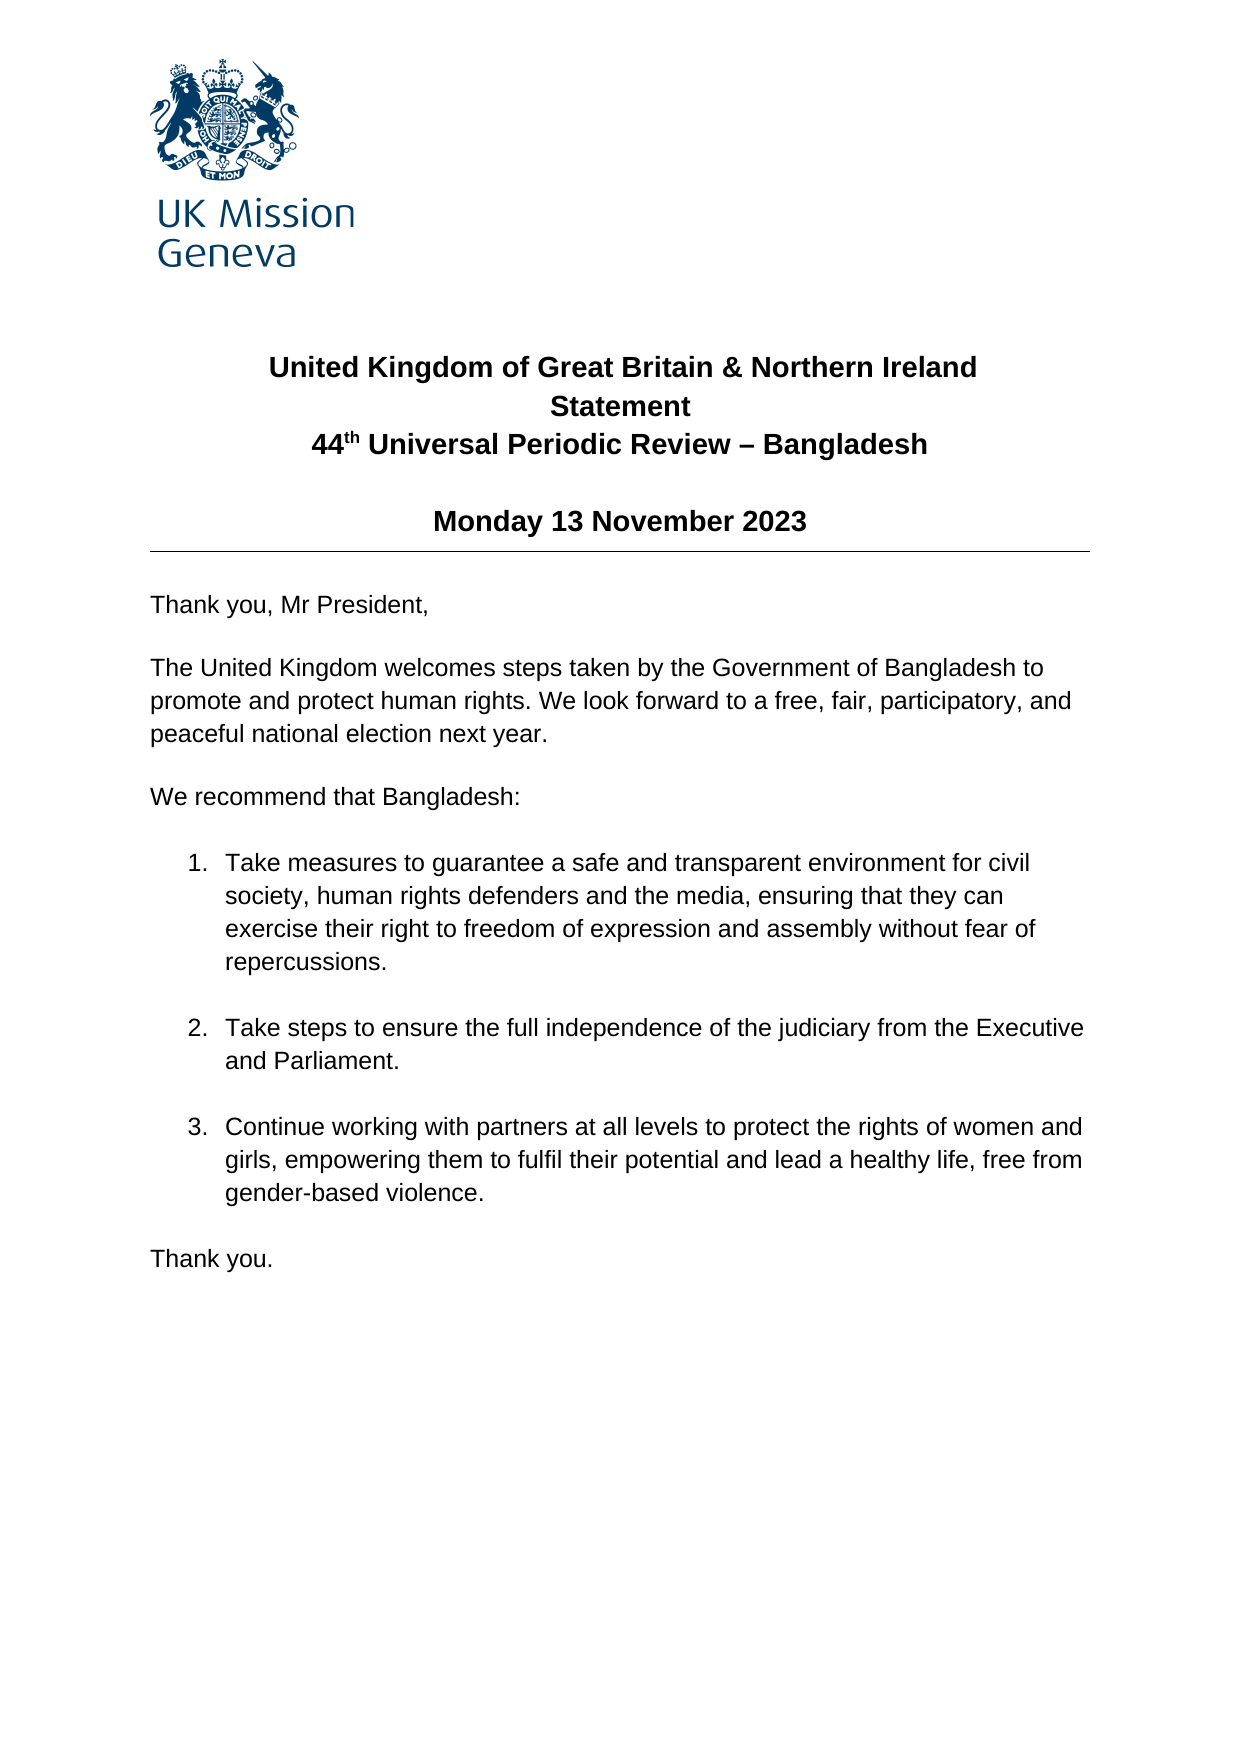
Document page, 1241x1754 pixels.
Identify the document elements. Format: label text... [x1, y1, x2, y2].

list Take steps to ensure the full independence of the judiciary from the Executive and Parliament. [187, 1013, 1090, 1075]
text United Kingdom of Great Britain & Northern Ireland [150, 350, 1090, 384]
picture [150, 59, 354, 267]
text Thank you, Mr President, [150, 589, 1090, 618]
text The United Kingdom welcomes steps taken by the Government of Bangladesh to promote and protect human rights. We look forward to a free, fair, participatory, and peaceful national election next year. [150, 653, 1090, 748]
text Thank you. [150, 1244, 1090, 1273]
text Statement [150, 389, 1090, 422]
text 44th Universal Periodic Review – Bangladesh [150, 427, 1090, 461]
list Take measures to guarantee a safe and transparent environment for civil society, human rights defenders and the media, ensuring that they can exercise their right to freedom of expression and assembly without fear of repercussions. [187, 848, 1090, 976]
text Monday 13 November 2023 [150, 504, 1090, 551]
list Continue working with partners at all levels to protect the rights of women and girls, empowering them to fulfil their potential and lead a healthy life, free from gender-based violence. [187, 1112, 1090, 1207]
text We recommend that Bangladesh: [150, 782, 1090, 811]
